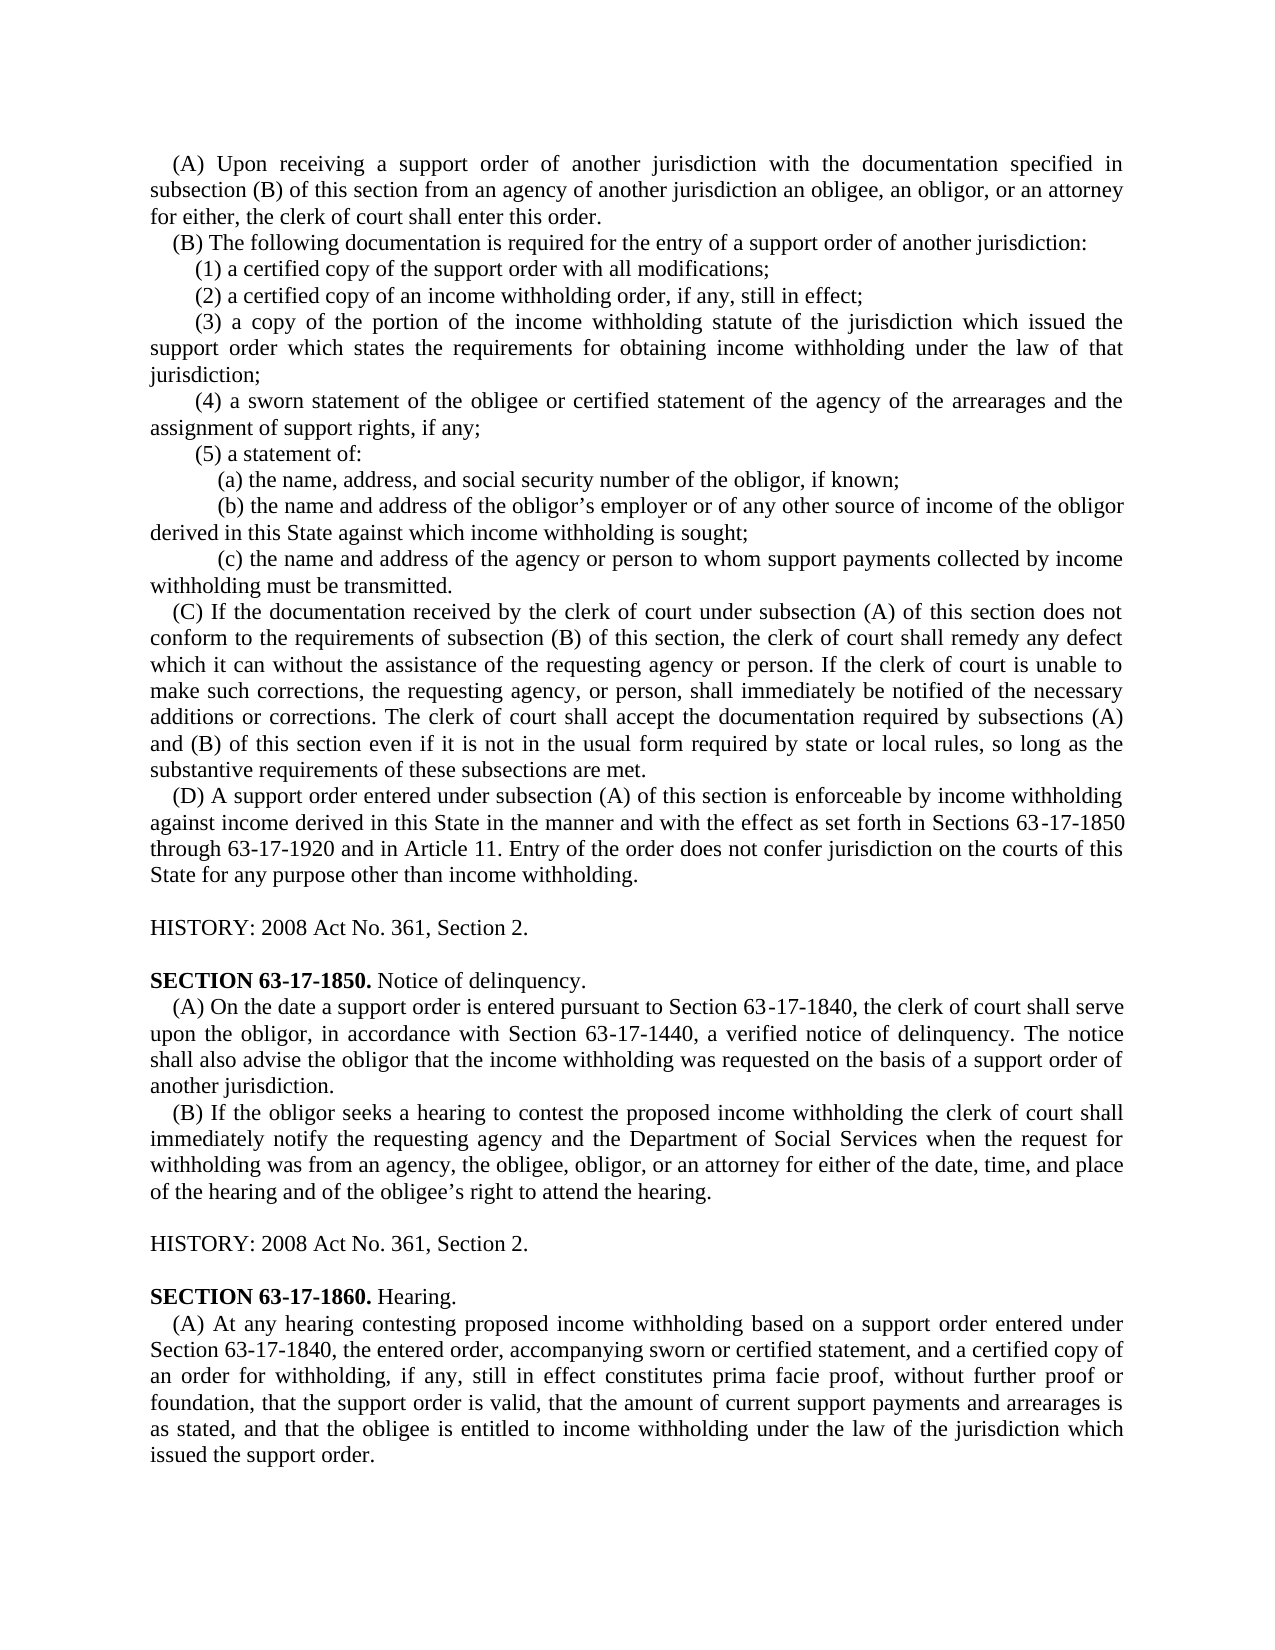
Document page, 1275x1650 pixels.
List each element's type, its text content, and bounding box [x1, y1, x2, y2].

text HISTORY: 2008 Act No. 361, Section 2. [150, 1231, 1125, 1257]
text (2) a certified copy of an income withholding order, if any, still in effect; [150, 282, 1125, 308]
text SECTION 63-17-1860. Hearing. [150, 1283, 1125, 1309]
text (5) a statement of: [150, 440, 1125, 466]
text (4) a sworn statement of the obligee or certified statement of the agency of the arrearages and the assignment of support rights, if any; [150, 387, 1125, 440]
text (a) the name, address, and social security number of the obligor, if known; [150, 466, 1125, 493]
text HISTORY: 2008 Act No. 361, Section 2. [150, 914, 1125, 941]
text (A) On the date a support order is entered pursuant to Section 63-17-1840, the clerk of court shall serve upon the obligor, in accordance with Section 63-17-1440, a verified notice of delinquency. The notice shall also advise the obligor that the income withholding was requested on the basis of a support order of another jurisdiction. [150, 993, 1125, 1099]
text (b) the name and address of the obligor’s employer or of any other source of income of the obligor derived in this State against which income withholding is sought; [150, 493, 1125, 545]
text (D) A support order entered under subsection (A) of this section is enforceable by income withholding against income derived in this State in the manner and with the effect as set forth in Sections 63-17-1850 through 63-17-1920 and in Article 11. Entry of the order does not confer jurisdiction on the courts of this State for any purpose other than income withholding. [150, 782, 1125, 888]
text (c) the name and address of the agency or person to whom support payments collected by income withholding must be transmitted. [150, 545, 1125, 598]
text (C) If the documentation received by the clerk of court under subsection (A) of this section does not conform to the requirements of subsection (B) of this section, the clerk of court shall remedy any defect which it can without the assistance of the requesting agency or person. If the clerk of court is unable to make such corrections, the requesting agency, or person, shall immediately be notified of the necessary additions or corrections. The clerk of court shall accept the documentation required by subsections (A) and (B) of this section even if it is not in the usual form required by state or local rules, so long as the substantive requirements of these subsections are met. [150, 598, 1125, 782]
text (A) At any hearing contesting proposed income withholding based on a support order entered under Section 63-17-1840, the entered order, accompanying sworn or certified statement, and a certified copy of an order for withholding, if any, still in effect constitutes prima facie proof, without further proof or foundation, that the support order is valid, that the amount of current support payments and arrearages is as stated, and that the obligee is entitled to income withholding under the law of the jurisdiction which issued the support order. [150, 1309, 1125, 1468]
text (1) a certified copy of the support order with all modifications; [150, 255, 1125, 282]
text (B) If the obligor seeks a hearing to contest the proposed income withholding the clerk of court shall immediately notify the requesting agency and the Department of Social Services when the request for withholding was from an agency, the obligee, obligor, or an attorney for either of the date, time, and place of the hearing and of the obligee’s right to attend the hearing. [150, 1099, 1125, 1204]
text (A) Upon receiving a support order of another jurisdiction with the documentation specified in subsection (B) of this section from an agency of another jurisdiction an obligee, an obligor, or an attorney for either, the clerk of court shall enter this order. [150, 150, 1125, 229]
text (B) The following documentation is required for the entry of a support order of another jurisdiction: [150, 229, 1125, 255]
text SECTION 63-17-1850. Notice of delinquency. [150, 967, 1125, 993]
text (3) a copy of the portion of the income withholding statute of the jurisdiction which issued the support order which states the requirements for obtaining income withholding under the law of that jurisdiction; [150, 308, 1125, 387]
